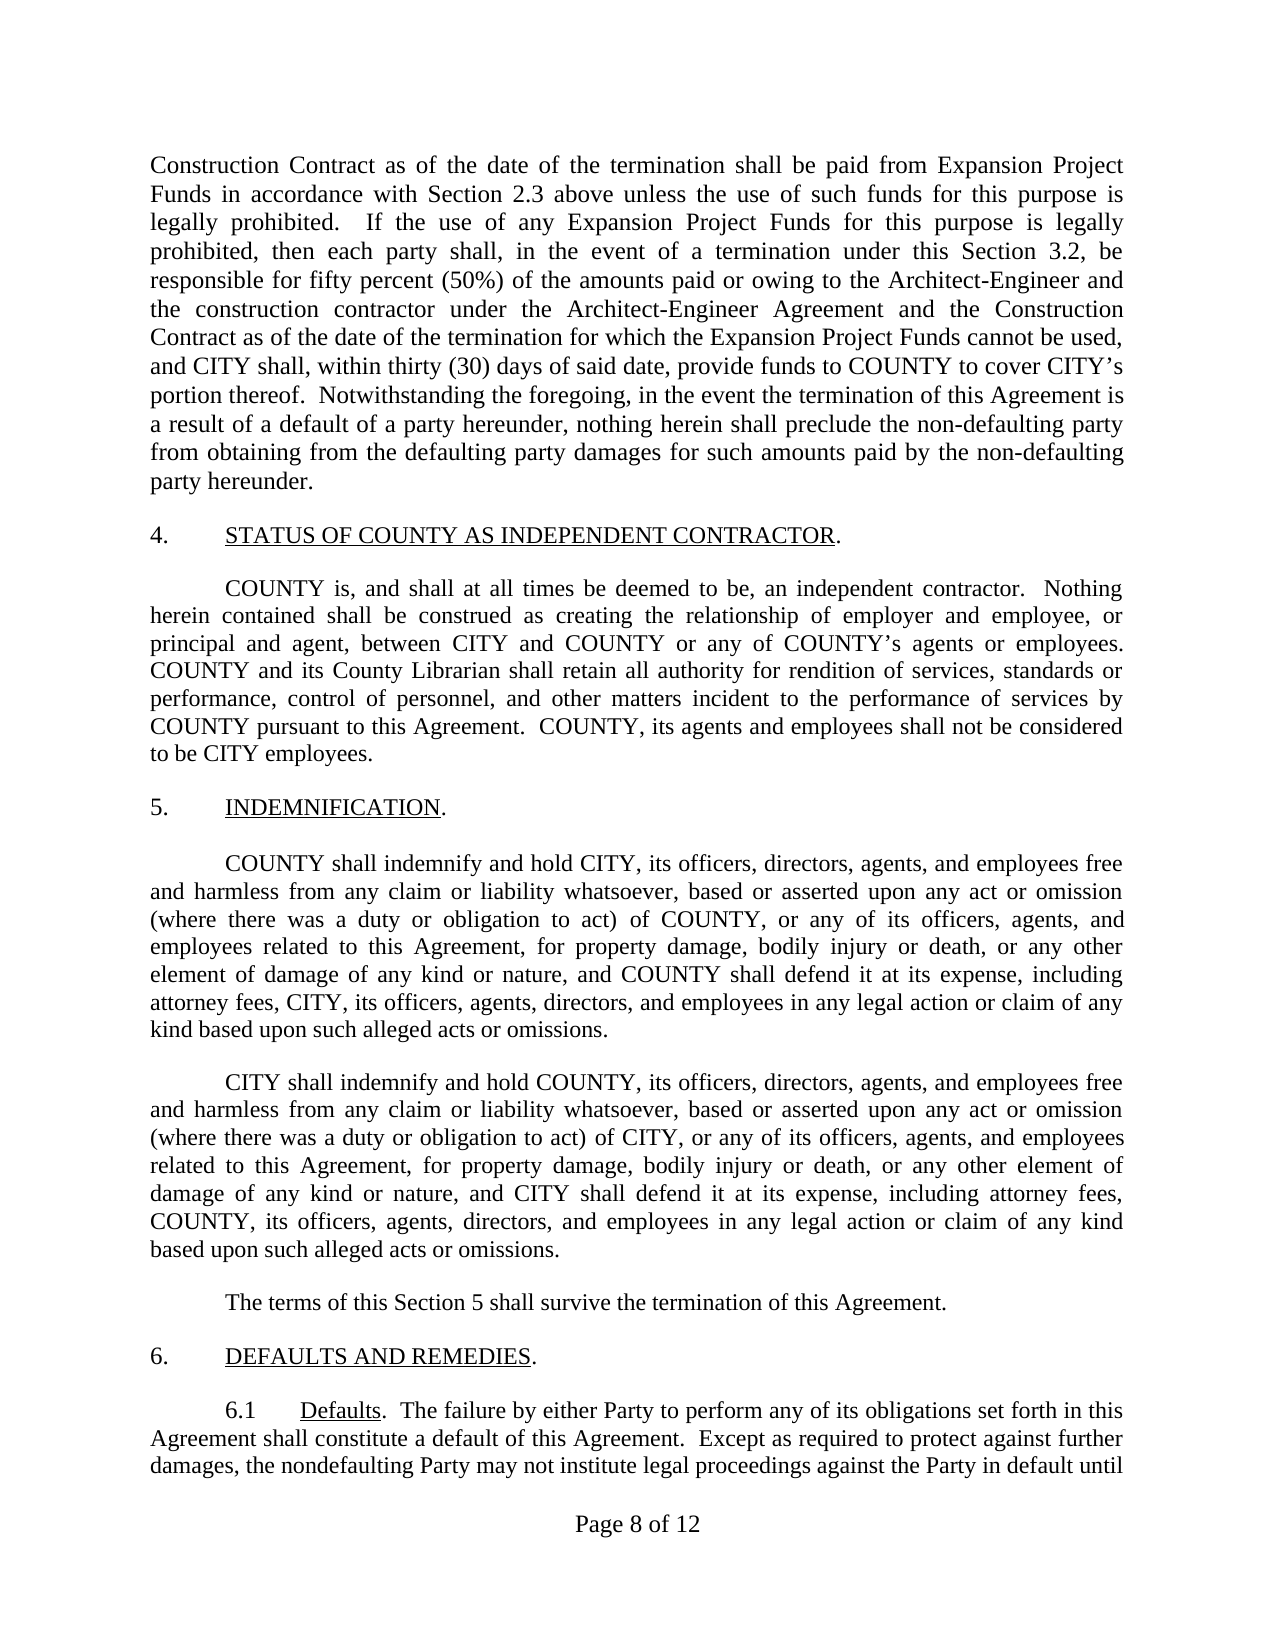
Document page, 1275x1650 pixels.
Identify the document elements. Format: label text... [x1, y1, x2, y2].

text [150, 150, 1125, 495]
text The terms of this Section 5 shall survive the termination of this Agreement. [150, 1288, 1125, 1316]
text CITY shall indemnify and hold COUNTY, its officers, directors, agents, and employees free and harmless from any claim or liability whatsoever, based or asserted upon any act or omission (where there was a duty or obligation to act) of CITY, or any of its officers, agents, and employees related to this Agreement, for property damage, bodily injury or death, or any other element of damage of any kind or nature, and CITY shall defend it at its expense, including attorney fees, COUNTY, its officers, agents, directors, and employees in any legal action or claim of any kind based upon such alleged acts or omissions. [150, 1068, 1125, 1263]
list DEFAULTS AND REMEDIES. [150, 1341, 1125, 1370]
text COUNTY is, and shall at all times be deemed to be, an independent contractor. Nothing herein contained shall be construed as creating the relationship of employer and employee, or principal and agent, between CITY and COUNTY or any of COUNTY’s agents or employees. COUNTY and its County Librarian shall retain all authority for rendition of services, standards or performance, control of personnel, and other matters incident to the performance of services by COUNTY pursuant to this Agreement. COUNTY, its agents and employees shall not be considered to be CITY employees. [150, 574, 1125, 767]
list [150, 1395, 1125, 1479]
list INDEMNIFICATION. [150, 792, 1125, 821]
text COUNTY shall indemnify and hold CITY, its officers, directors, agents, and employees free and harmless from any claim or liability whatsoever, based or asserted upon any act or omission (where there was a duty or obligation to act) of COUNTY, or any of its officers, agents, and employees related to this Agreement, for property damage, bodily injury or death, or any other element of damage of any kind or nature, and COUNTY shall defend it at its expense, including attorney fees, CITY, its officers, agents, directors, and employees in any legal action or claim of any kind based upon such alleged acts or omissions. [150, 849, 1125, 1043]
list STATUS OF COUNTY AS INDEPENDENT CONTRACTOR. [150, 520, 1125, 549]
